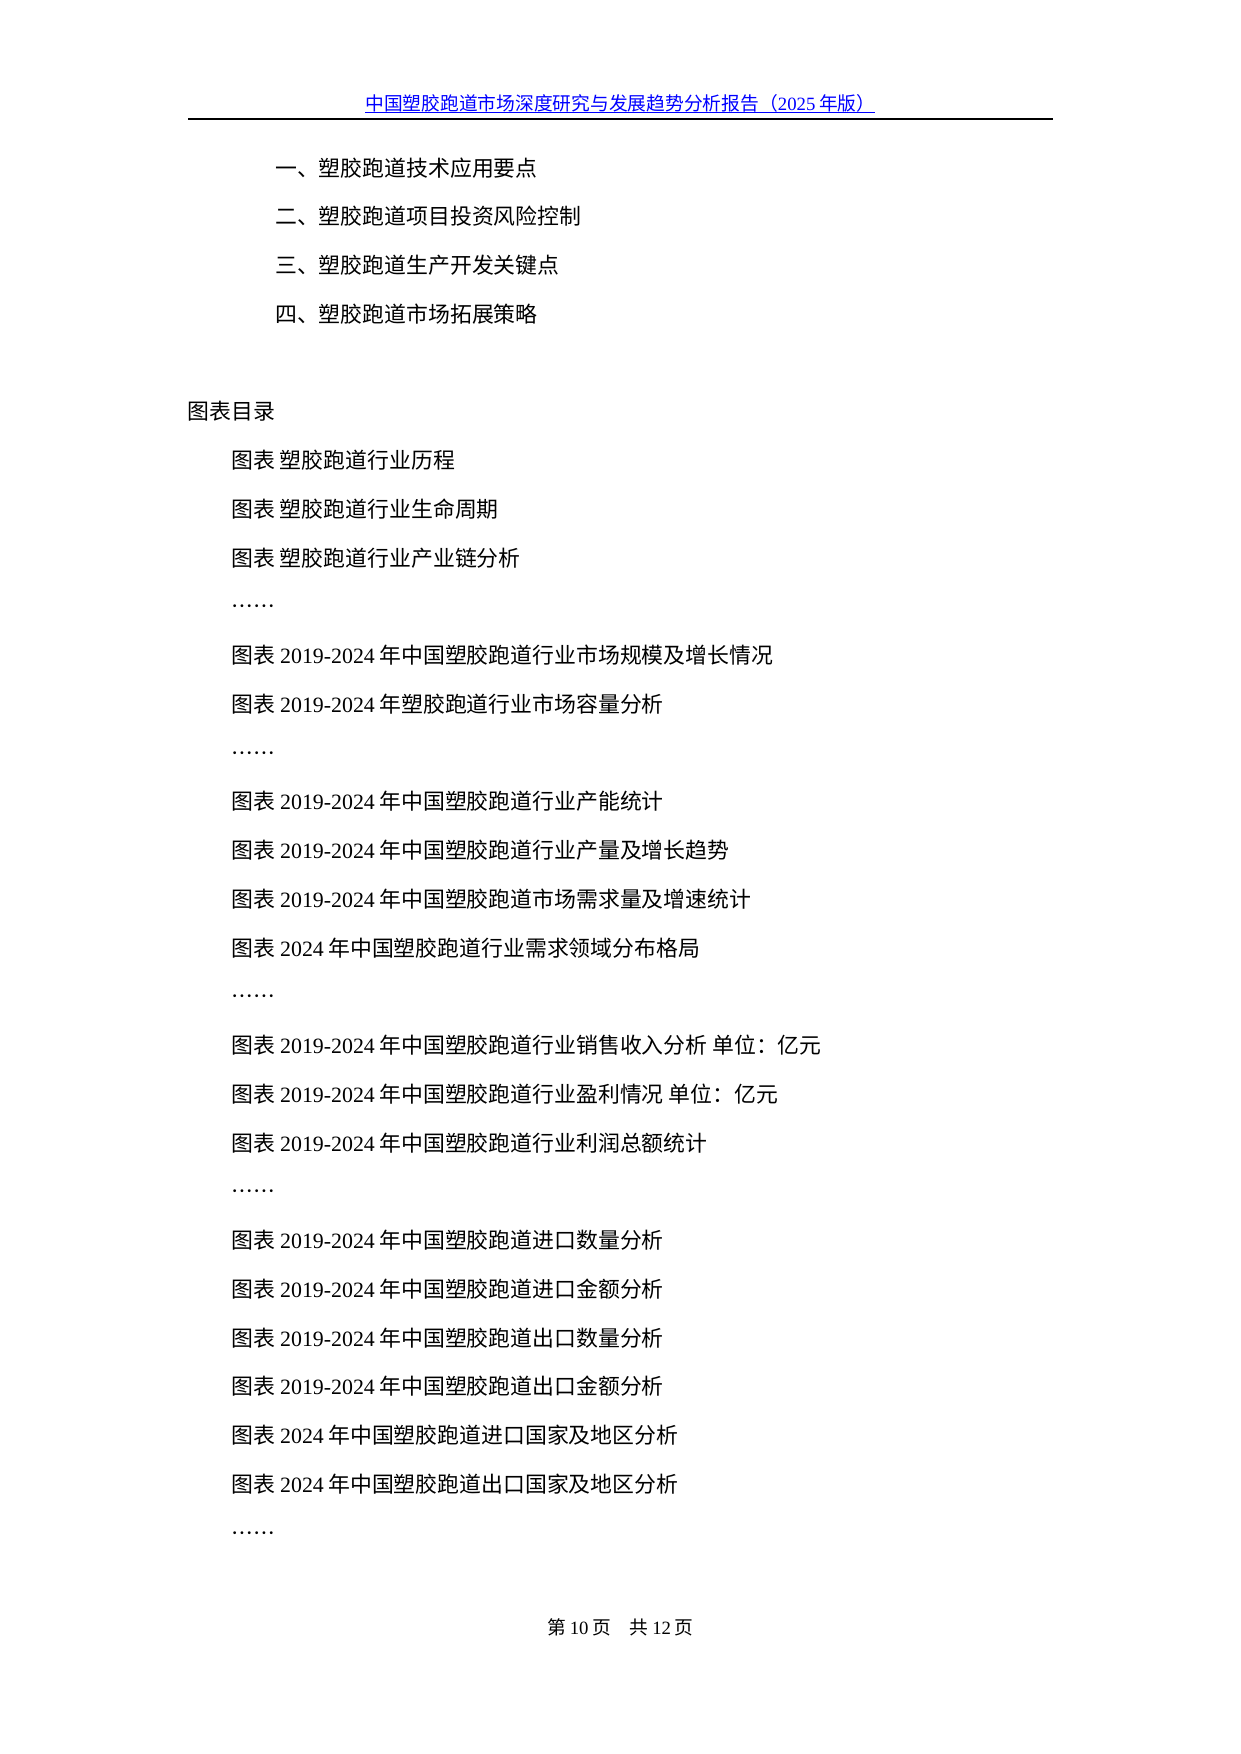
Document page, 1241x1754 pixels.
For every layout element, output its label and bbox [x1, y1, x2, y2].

text [187, 150, 1053, 1548]
